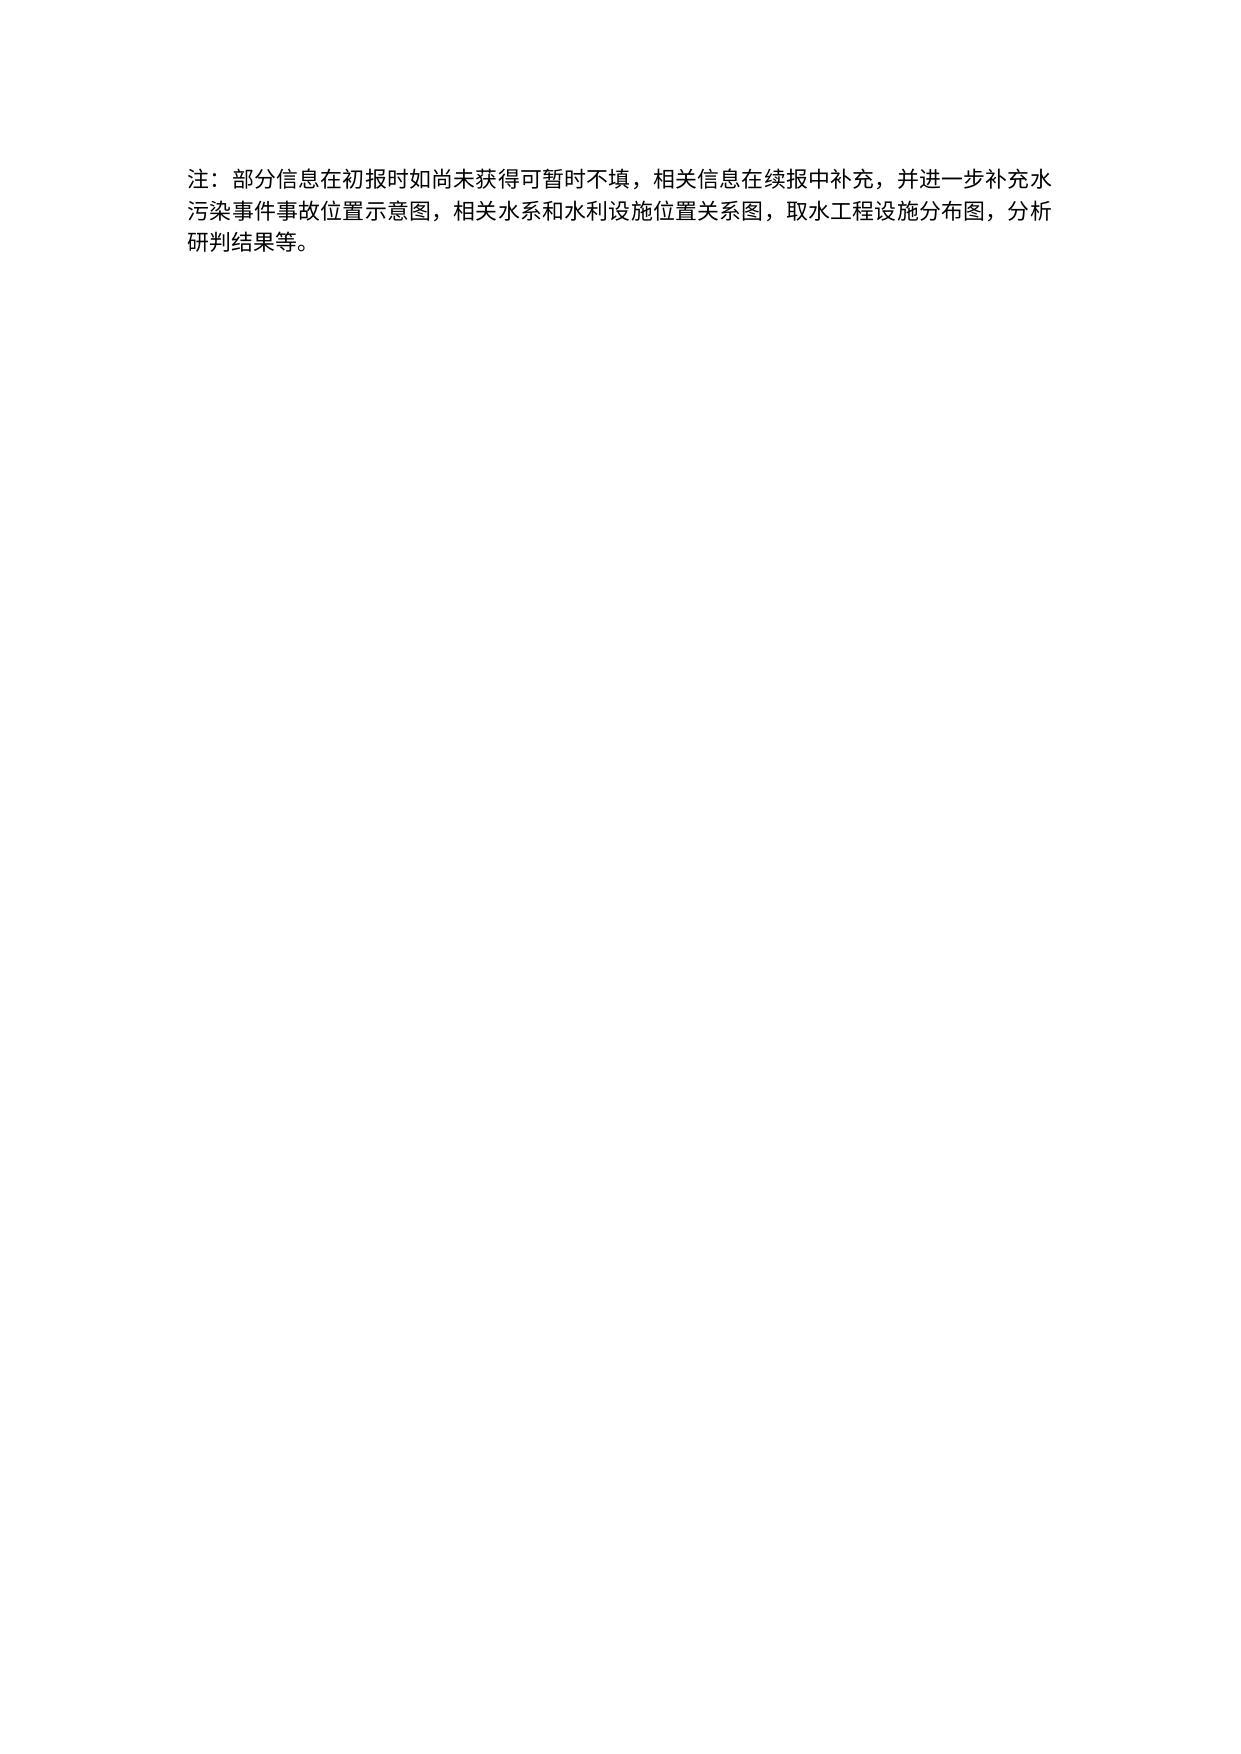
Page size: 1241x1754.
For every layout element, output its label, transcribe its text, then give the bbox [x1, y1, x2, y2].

text 注：部分信息在初报时如尚未获得可暂时不填，相关信息在续报中补充，并进一步补充水污染事件事故位置示意图，相关水系和水利设施位置关系图，取水工程设施分布图，分析研判结果等。 [187, 162, 1053, 257]
